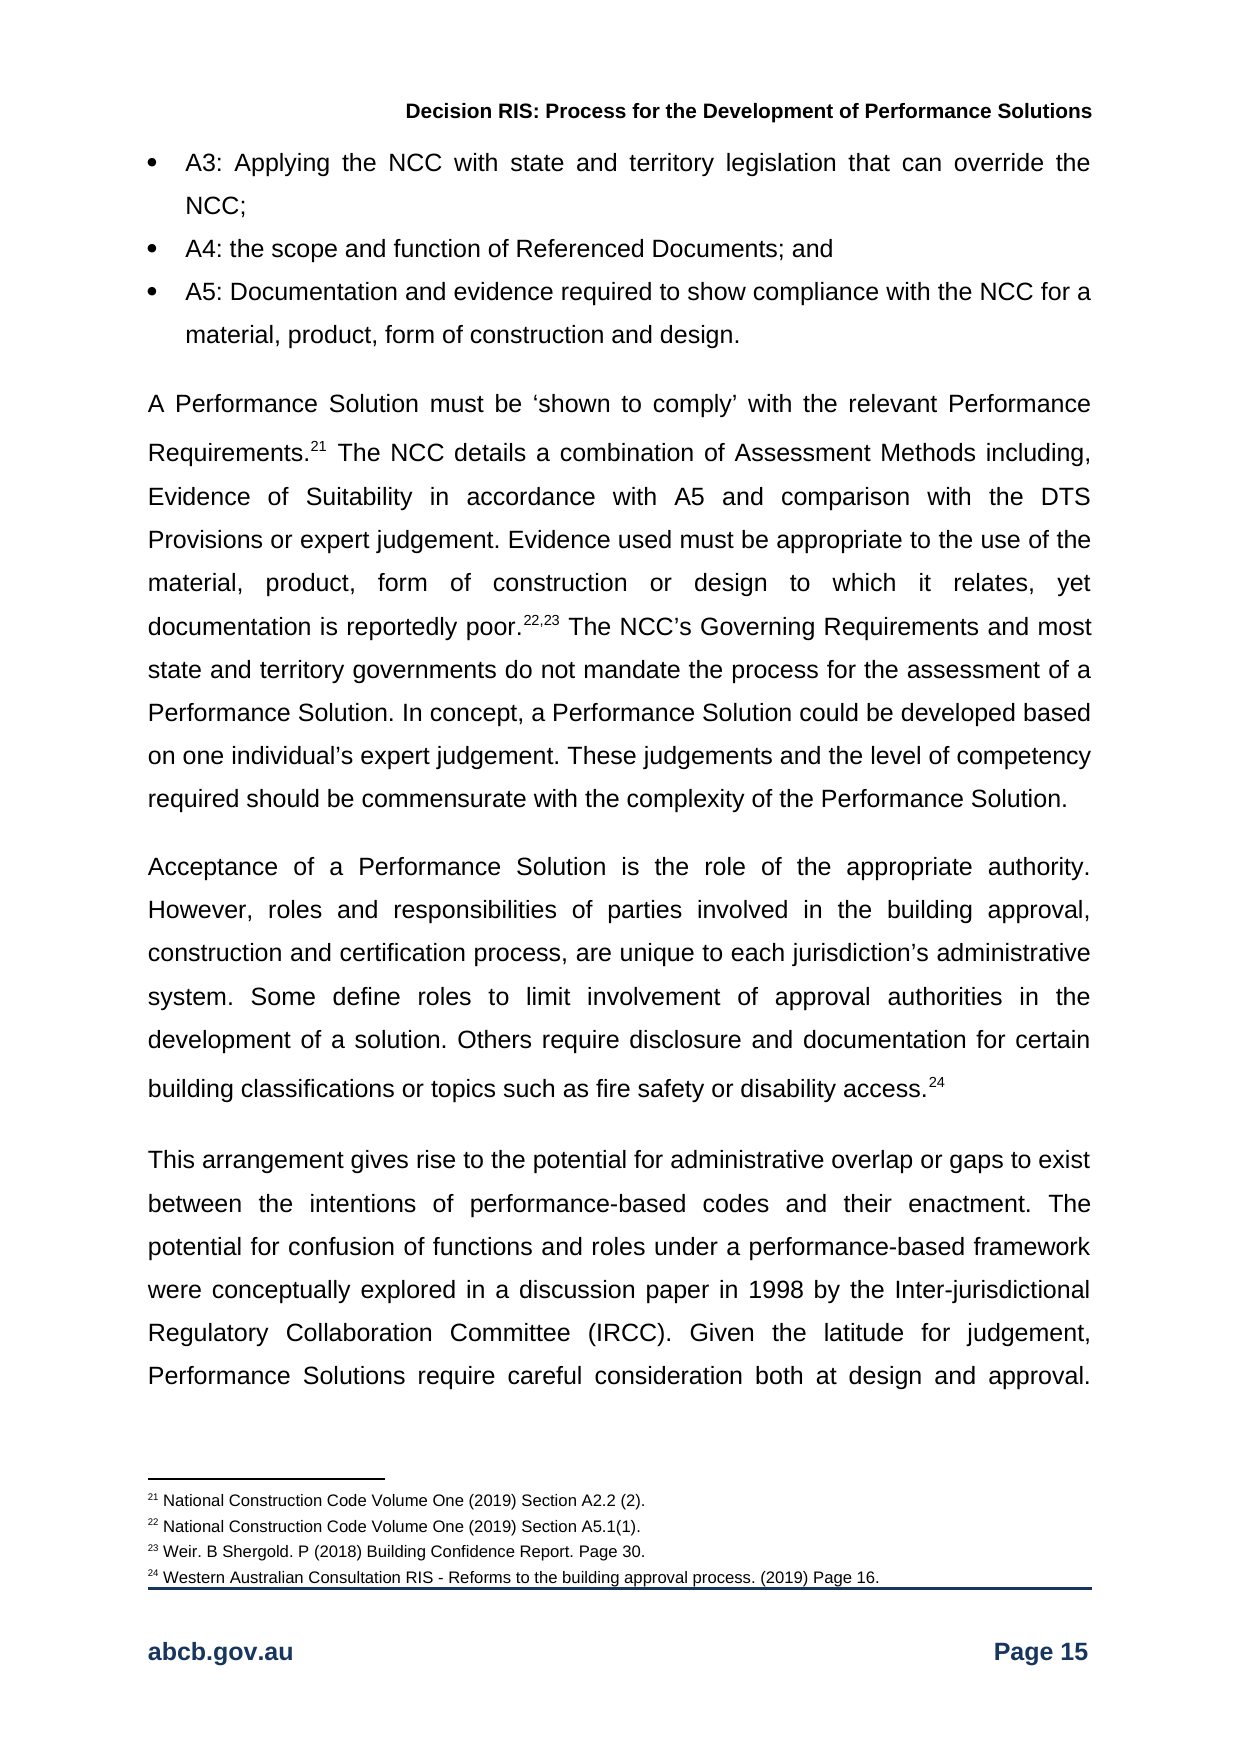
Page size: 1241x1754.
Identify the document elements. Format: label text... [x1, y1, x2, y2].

text A Performance Solution must be ‘shown to comply’ with the relevant Performance Requirements. The NCC details a combination of Assessment Methods including, Evidence of Suitability in accordance with A5 and comparison with the DTS Provisions or expert judgement. Evidence used must be appropriate to the use of the material, product, form of construction or design to which it relates, yet documentation is reportedly poor., The NCC’s Governing Requirements and most state and territory governments do not mandate the process for the assessment of a Performance Solution. In concept, a Performance Solution could be developed based on one individual’s expert judgement. These judgements and the level of competency required should be commensurate with the complexity of the Performance Solution. [148, 389, 1092, 813]
list A4: the scope and function of Referenced Documents; and [148, 234, 1092, 263]
list A5: Documentation and evidence required to show compliance with the NCC for a material, product, form of construction and design. [148, 277, 1092, 349]
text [148, 1145, 1092, 1390]
text Acceptance of a Performance Solution is the role of the appropriate authority. However, roles and responsibilities of parties involved in the building approval, construction and certification process, are unique to each jurisdiction’s administrative system. Some define roles to limit involvement of approval authorities in the development of a solution. Others require disclosure and documentation for certain building classifications or topics such as fire safety or disability access. [148, 852, 1092, 1104]
list A3: Applying the NCC with state and territory legislation that can override the NCC; [148, 148, 1092, 220]
